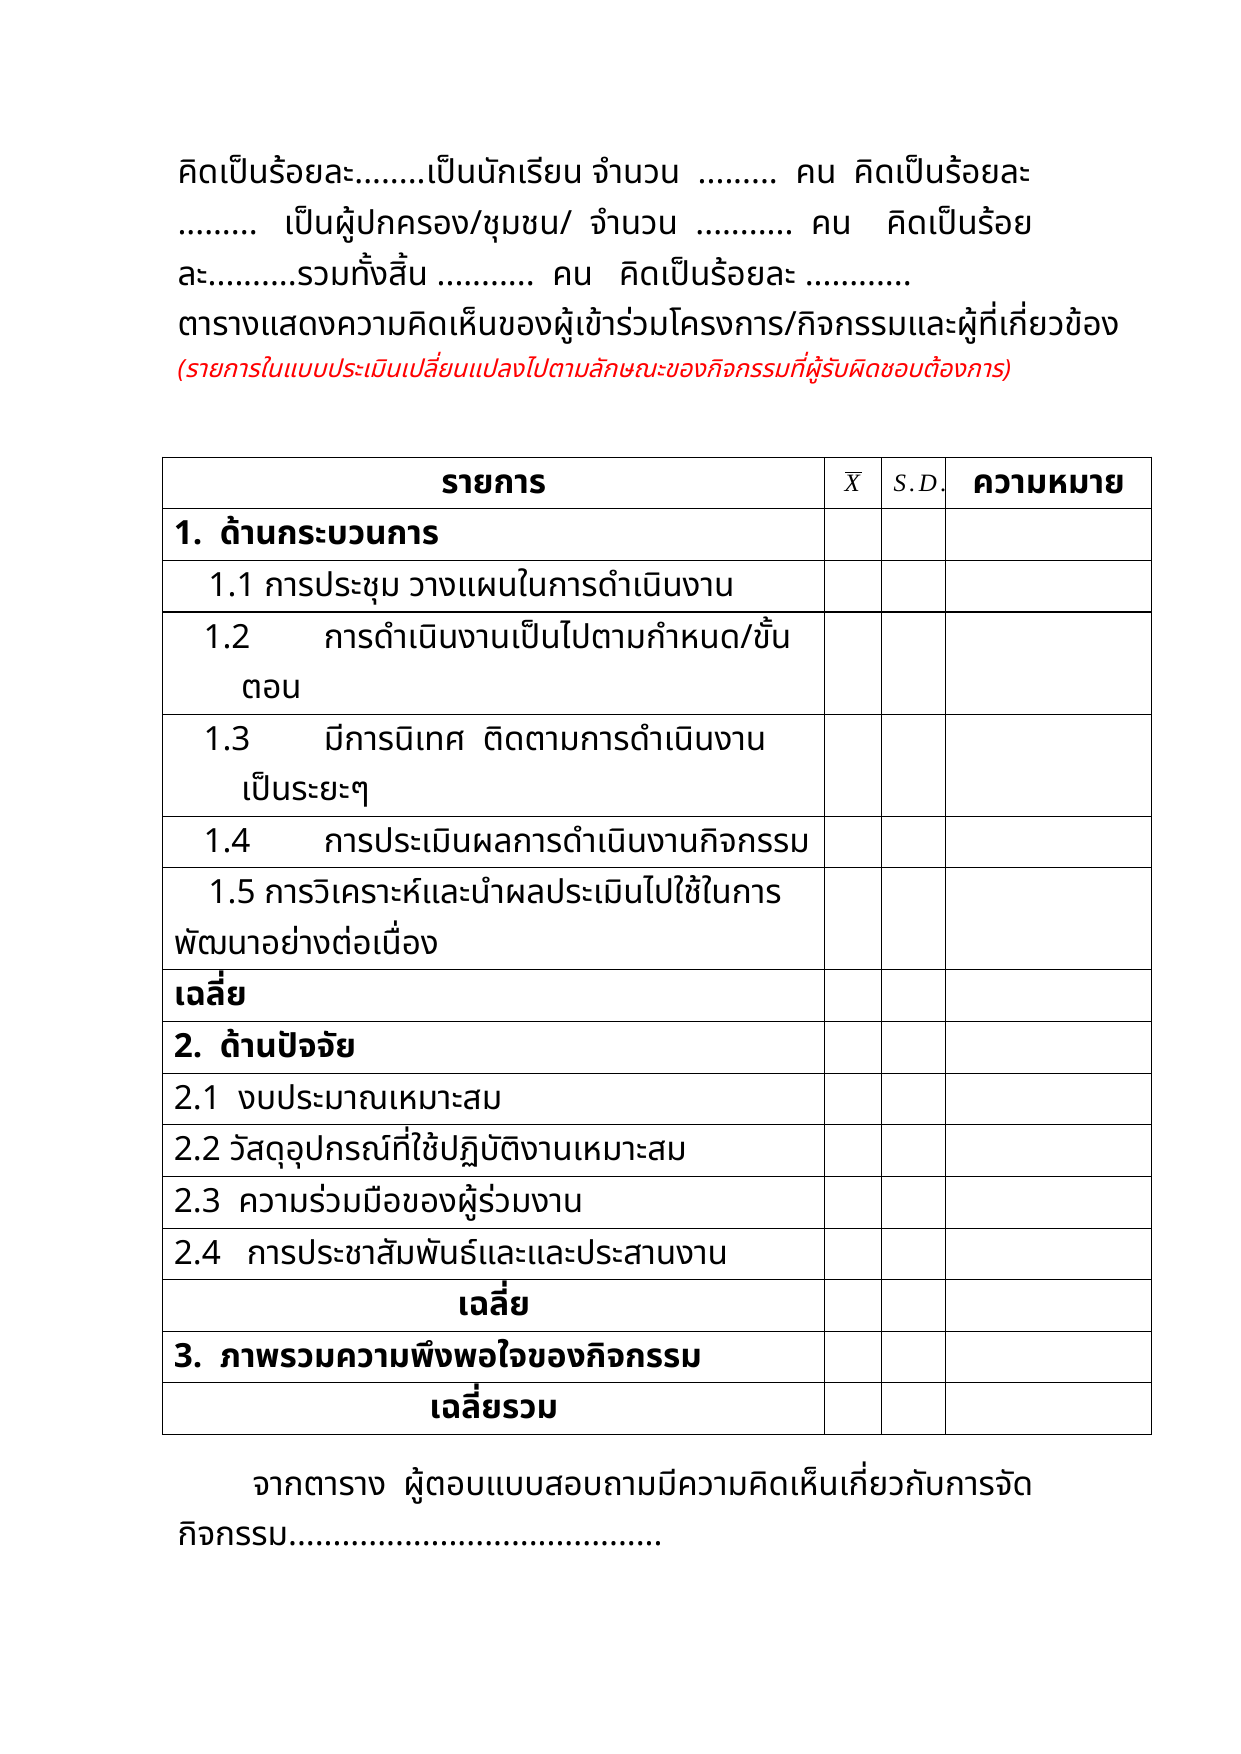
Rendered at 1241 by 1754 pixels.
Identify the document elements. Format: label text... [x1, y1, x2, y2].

table_cell 2.1 งบประมาณเหมาะสม [163, 1074, 824, 1124]
table_cell [946, 970, 1151, 1021]
table_cell 2.3 ความร่วมมือของผู้ร่วมงาน [163, 1177, 824, 1227]
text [177, 148, 1122, 300]
table_cell [882, 1332, 945, 1382]
table_cell [946, 1177, 1151, 1227]
table_cell เฉลี่ย [163, 1280, 824, 1331]
table_cell [825, 509, 881, 560]
table_cell [825, 1125, 881, 1176]
table_cell [825, 817, 881, 867]
table_cell 1. ด้านกระบวนการ [163, 509, 824, 560]
table_cell [825, 868, 881, 969]
table_header รายการ [163, 458, 824, 508]
table_cell [946, 868, 1151, 969]
table_cell การประเมินผลการดำเนินงานกิจกรรม [163, 817, 824, 867]
table_cell [882, 1125, 945, 1176]
table_cell [882, 1022, 945, 1072]
table_cell [946, 1074, 1151, 1124]
table_cell [882, 817, 945, 867]
table_cell [946, 613, 1151, 713]
table_cell [882, 509, 945, 560]
table_cell [825, 1332, 881, 1382]
table_cell [825, 1280, 881, 1331]
table_cell 1.1 การประชุม วางแผนในการดำเนินงาน [163, 561, 824, 611]
table_cell [946, 1280, 1151, 1331]
table_cell [882, 1280, 945, 1331]
table_cell [882, 970, 945, 1021]
table_cell 2. ด้านปัจจัย [163, 1022, 824, 1072]
table_header [825, 458, 881, 508]
table_cell [946, 1022, 1151, 1072]
table_cell [882, 1177, 945, 1227]
table_cell 3. ภาพรวมความพึงพอใจของกิจกรรม [163, 1332, 824, 1382]
table_cell [946, 817, 1151, 867]
table_cell [825, 1383, 881, 1434]
table_cell [882, 1229, 945, 1279]
table_cell [825, 1022, 881, 1072]
table_cell [825, 561, 881, 611]
table_cell [825, 1074, 881, 1124]
table_cell [825, 1229, 881, 1279]
table_cell [882, 715, 945, 816]
text จากตาราง ผู้ตอบแบบสอบถามมีความคิดเห็นเกี่ยวกับการจัดกิจกรรม.......................................... [177, 1460, 1122, 1561]
table_cell เฉลี่ยรวม [163, 1383, 824, 1434]
table_cell [946, 561, 1151, 611]
table_cell 2.4 การประชาสัมพันธ์และและประสานงาน [163, 1229, 824, 1279]
table_cell 1.5 การวิเคราะห์และนำผลประเมินไปใช้ในการพัฒนาอย่างต่อเนื่อง [163, 868, 824, 969]
table_cell 2.2 วัสดุอุปกรณ์ที่ใช้ปฏิบัติงานเหมาะสม [163, 1125, 824, 1176]
table_cell [882, 561, 945, 611]
table_header ความหมาย [946, 458, 1151, 508]
table_cell [946, 1383, 1151, 1434]
table_cell [946, 1332, 1151, 1382]
table_cell [946, 715, 1151, 816]
table_cell [882, 1383, 945, 1434]
table_cell [825, 613, 881, 713]
table_cell การดำเนินงานเป็นไปตามกำหนด/ขั้นตอน [163, 613, 824, 713]
table_cell [946, 1229, 1151, 1279]
table_cell [946, 509, 1151, 560]
table_cell [825, 715, 881, 816]
table_cell มีการนิเทศ ติดตามการดำเนินงานเป็นระยะๆ [163, 715, 824, 816]
table_cell [882, 868, 945, 969]
table_header [882, 458, 945, 508]
text ตารางแสดงความคิดเห็นของผู้เข้าร่วมโครงการ/กิจกรรมและผู้ที่เกี่ยวข้อง (รายการในแบบประเมินเปลี่ยนแปลงไปตามลักษณะของกิจกรรมที่ผู้รับผิดชอบต้องการ) [177, 300, 1122, 388]
table_cell เฉลี่ย [163, 970, 824, 1021]
table_cell [882, 1074, 945, 1124]
table_cell [946, 1125, 1151, 1176]
table_cell [882, 613, 945, 713]
table_cell [825, 970, 881, 1021]
table_cell [825, 1177, 881, 1227]
